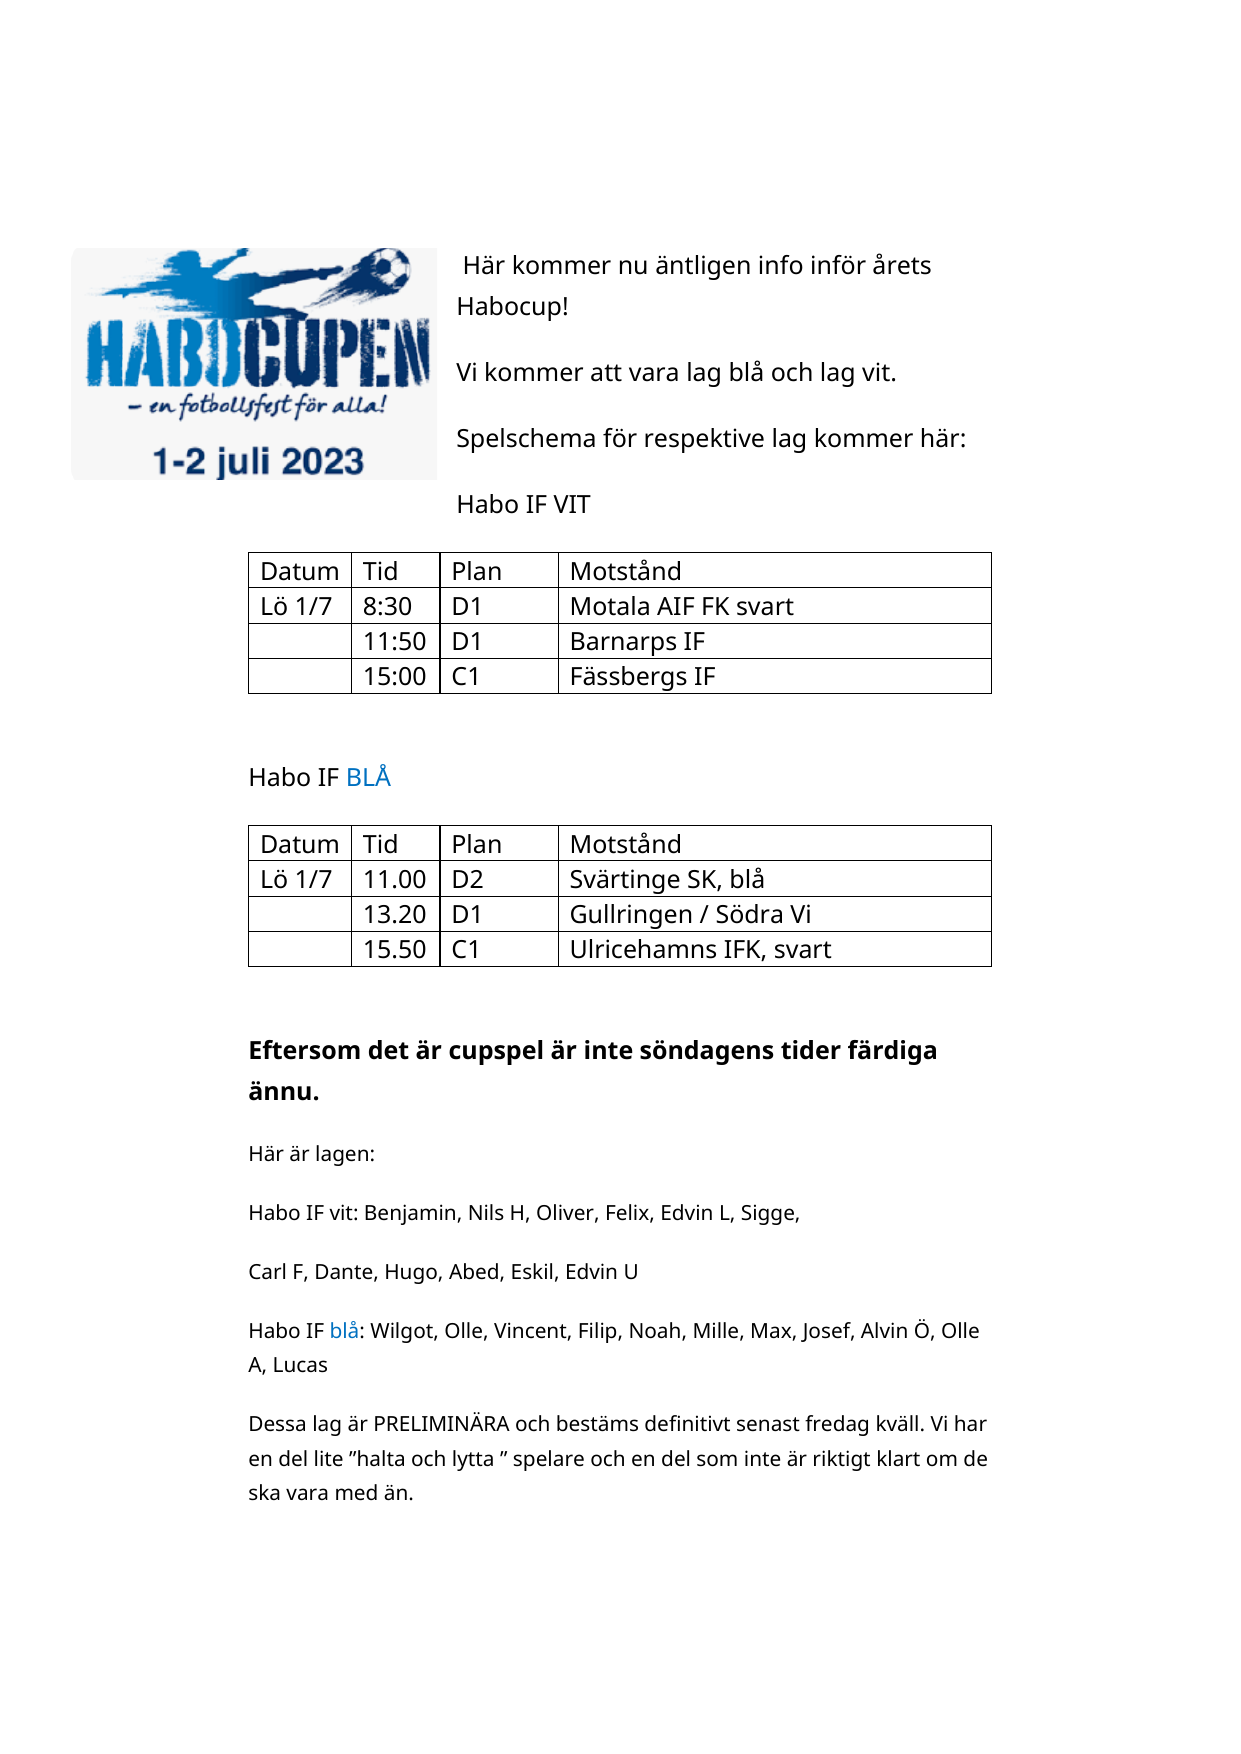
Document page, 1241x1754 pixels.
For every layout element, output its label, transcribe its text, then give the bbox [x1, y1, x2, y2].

table_header Datum [249, 826, 351, 860]
table_cell D1 [441, 588, 558, 622]
table_cell [249, 659, 351, 693]
table_cell Fässbergs IF [559, 659, 991, 693]
table_cell [249, 897, 351, 931]
text Vi kommer att vara lag blå och lag vit. [438, 355, 992, 389]
table_cell [249, 624, 351, 657]
text Eftersom det är cupspel är inte söndagens tider färdiga ännu. [248, 1033, 992, 1107]
table_header Datum [249, 553, 351, 587]
text Habo IF blå: Wilgot, Olle, Vincent, Filip, Noah, Mille, Max, Josef, Alvin Ö, Olle A, Lucas [248, 1316, 992, 1379]
text Habo IF BLÅ [248, 759, 992, 793]
table_cell 13.20 [352, 897, 439, 931]
table_cell Ulricehamns IFK, svart [559, 932, 991, 966]
table_cell Barnarps IF [559, 624, 991, 657]
table_cell Lö 1/7 [249, 861, 351, 896]
table_header Plan [441, 826, 558, 860]
table_header Plan [441, 553, 558, 587]
table_cell D2 [441, 861, 558, 896]
table_cell Svärtinge SK, blå [559, 861, 991, 896]
table_header Tid [352, 553, 439, 587]
table_header Motstånd [559, 826, 991, 860]
table_header Motstånd [559, 553, 991, 587]
picture [65, 248, 438, 480]
table_cell C1 [441, 659, 558, 693]
table_cell Lö 1/7 [249, 588, 351, 622]
table_cell [249, 932, 351, 966]
text Carl F, Dante, Hugo, Abed, Eskil, Edvin U [248, 1257, 992, 1286]
table_cell 11.00 [352, 861, 439, 896]
text Habo IF vit: Benjamin, Nils H, Oliver, Felix, Edvin L, Sigge, [248, 1198, 992, 1227]
table_cell Motala AIF FK svart [559, 588, 991, 622]
table_cell C1 [441, 932, 558, 966]
text Här är lagen: [248, 1139, 992, 1168]
table_cell D1 [441, 897, 558, 931]
text Habo IF VIT [248, 486, 992, 520]
table_cell 11:50 [352, 624, 439, 657]
table_cell D1 [441, 624, 558, 657]
text Här kommer nu äntligen info inför årets Habocup! [438, 248, 992, 323]
table_header Tid [352, 826, 439, 860]
text Spelschema för respektive lag kommer här: [438, 421, 992, 454]
table_cell Gullringen / Södra Vi [559, 897, 991, 931]
table_cell 15:00 [352, 659, 439, 693]
table_cell 8:30 [352, 588, 439, 622]
table_cell 15.50 [352, 932, 439, 966]
text Dessa lag är PRELIMINÄRA och bestäms definitivt senast fredag kväll. Vi har en del lite ”halta och lytta ” spelare och en del som inte är riktigt klart om de ska vara med än. [248, 1409, 992, 1506]
